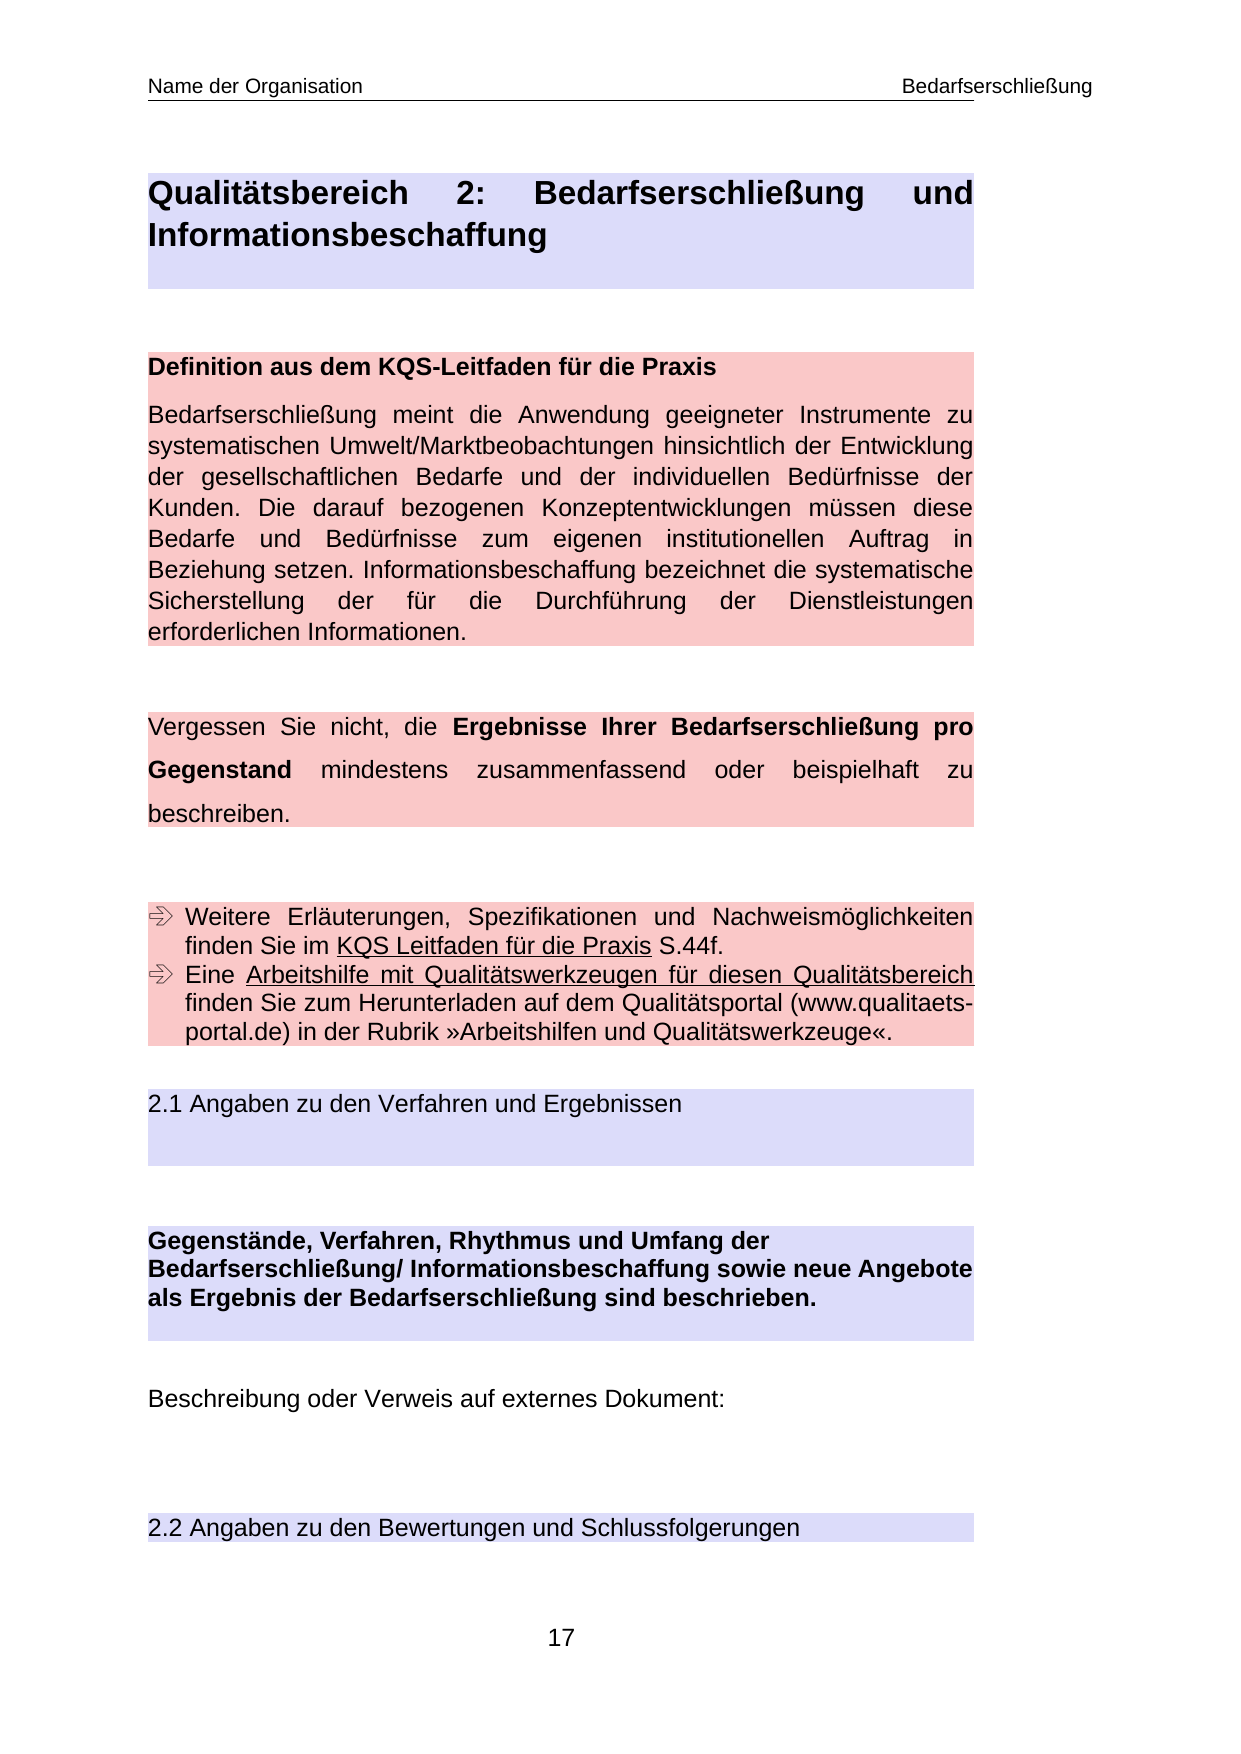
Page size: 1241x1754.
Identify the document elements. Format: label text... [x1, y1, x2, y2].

list Weitere Erläuterungen, Spezifikationen und Nachweismöglichkeiten finden Sie im KQS Leitfaden für die Praxis S.44f. [148, 902, 974, 959]
text Bedarfserschließung meint die Anwendung geeigneter Instrumente zu systematischen Umwelt/Marktbeobachtungen hinsichtlich der Entwicklung der gesellschaftlichen Bedarfe und der individuellen Bedürfnisse der Kunden. Die darauf bezogenen Konzeptentwicklungen müssen diese Bedarfe und Bedürfnisse zum eigenen institutionellen Auftrag in Beziehung setzen. Informationsbeschaffung bezeichnet die systematische Sicherstellung der für die Durchführung der Dienstleistungen erforderlichen Informationen. [148, 400, 974, 646]
text Definition aus dem KQS-Leitfaden für die Praxis [148, 352, 974, 381]
list Eine Arbeitshilfe mit Qualitätswerkzeugen für diesen Qualitätsbereich finden Sie zum Herunterladen auf dem Qualitätsportal (www.qualitaets-portal.de) in der Rubrik »Arbeitshilfen und Qualitätswerkzeuge«. [148, 959, 974, 1046]
text Vergessen Sie nicht, die Ergebnisse Ihrer Bedarfserschließung pro Gegenstand mindestens zusammenfassend oder beispielhaft zu beschreiben. [148, 712, 974, 827]
